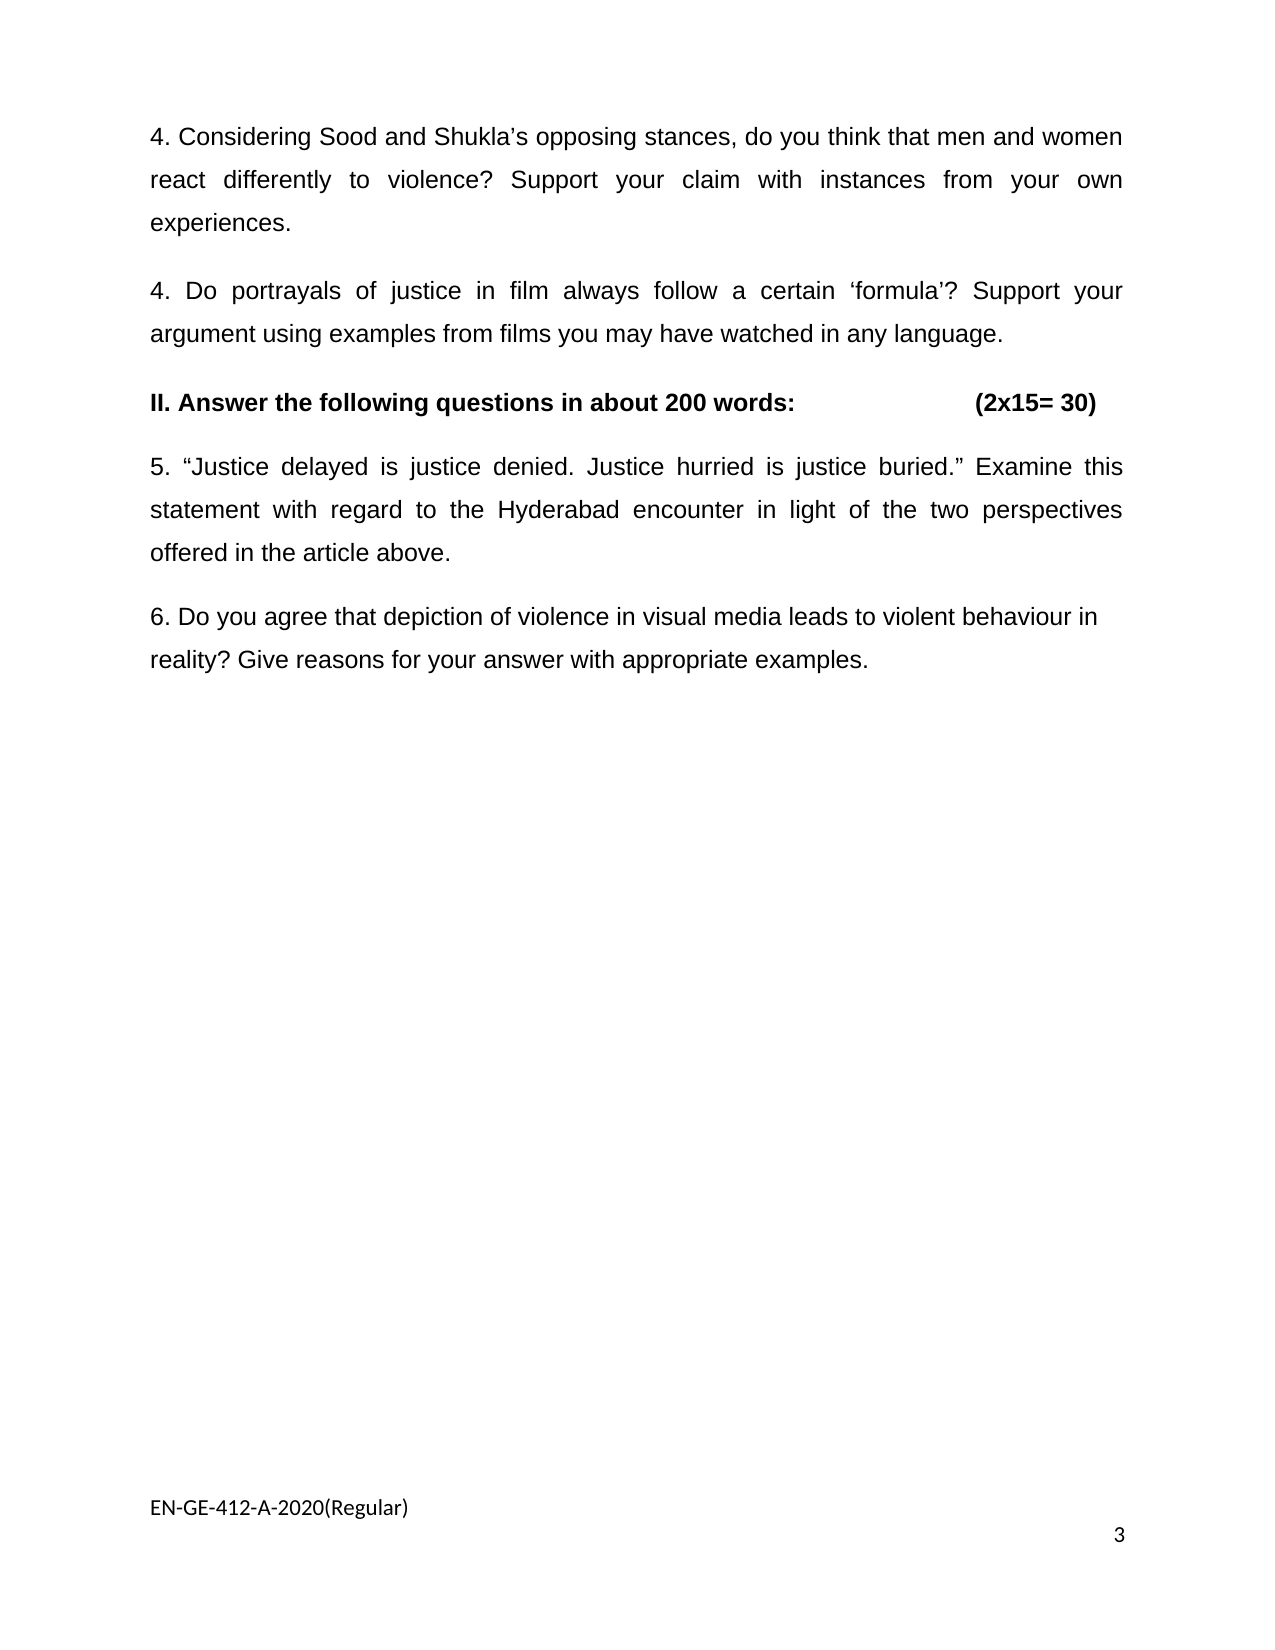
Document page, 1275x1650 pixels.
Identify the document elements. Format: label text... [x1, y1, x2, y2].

text 4. Do portrayals of justice in film always follow a certain ‘formula’? Support your argument using examples from films you may have watched in any language. [150, 276, 1125, 348]
text 4. Considering Sood and Shukla’s opposing stances, do you think that men and women react differently to violence? Support your claim with instances from your own experiences. [150, 122, 1125, 237]
text 6. Do you agree that depiction of violence in visual media leads to violent behaviour in reality? Give reasons for your answer with appropriate examples. [150, 602, 1125, 673]
text II. Answer the following questions in about 200 words: (2x15= 30) [150, 387, 1125, 416]
text 5. “Justice delayed is justice denied. Justice hurried is justice buried.” Examine this statement with regard to the Hyderabad encounter in light of the two perspectives offered in the article above. [150, 451, 1125, 566]
